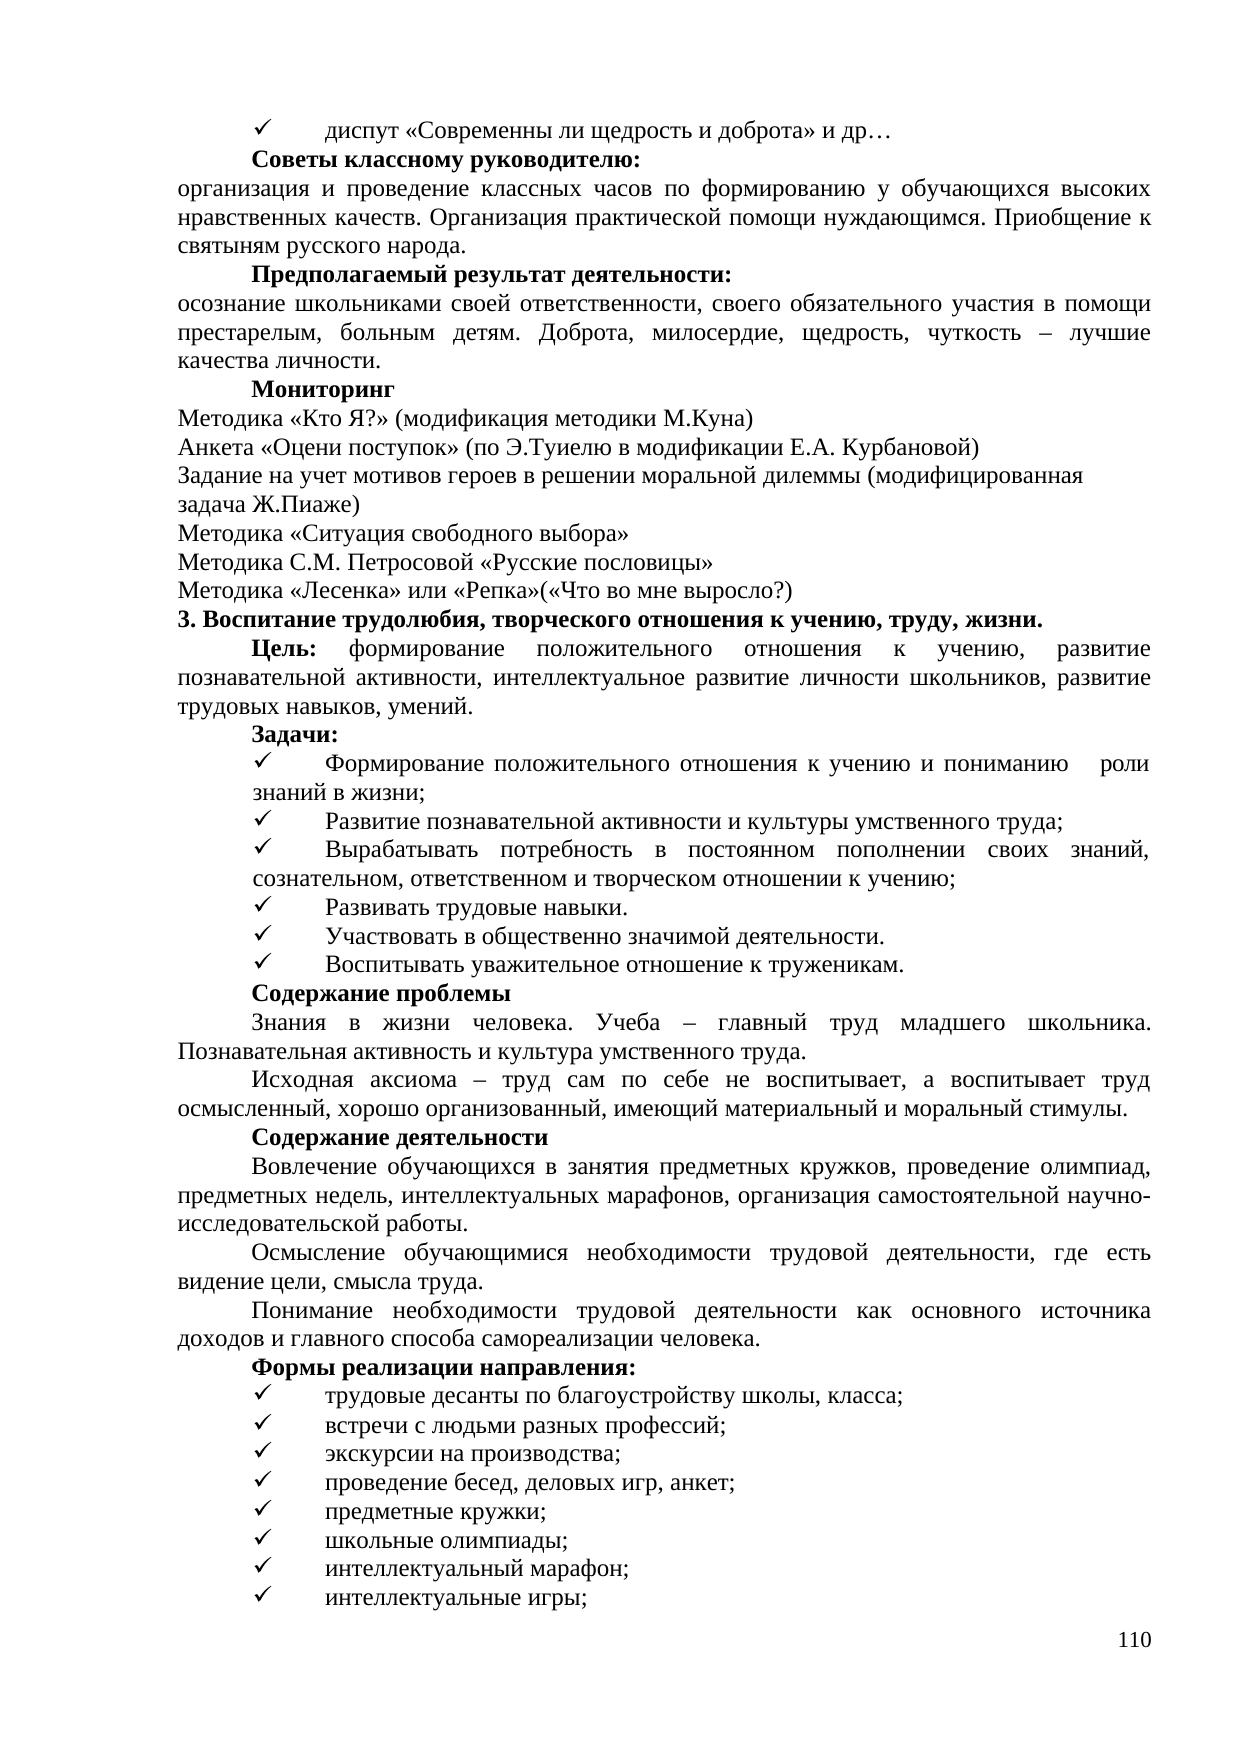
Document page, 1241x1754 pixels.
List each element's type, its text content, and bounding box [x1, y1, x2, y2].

list Формирование положительного отношения к учению и пониманию роли знаний в жизни; [252, 748, 1151, 806]
text Цель: формирование положительного отношения к учению, развитие познавательной активности, интеллектуальное развитие личности школьников, развитие трудовых навыков, умений. [177, 633, 1152, 719]
text осознание школьниками своей ответственности, своего обязательного участия в помощи престарелым, больным детям. Доброта, милосердие, щедрость, чуткость – лучшие качества личности. [177, 288, 1152, 374]
subtitle Советы классному руководителю: [251, 144, 1221, 173]
text Познавательная активность и культура умственного труда. [177, 1036, 1221, 1064]
text Задание на учет мотивов героев в решении моральной дилеммы (модифицированная задача Ж.Пиаже) [177, 460, 1144, 518]
list Участвовать в общественно значимой деятельности. [252, 921, 1221, 949]
text Знания в жизни человека. Учеба – главный труд младшего школьника. [251, 1007, 1221, 1036]
text Исходная аксиома – труд сам по себе не воспитывает, а воспитывает труд осмысленный, хорошо организованный, имеющий материальный и моральный стимулы. [177, 1064, 1151, 1122]
subtitle Предполагаемый результат деятельности: [251, 259, 1221, 288]
subtitle Задачи: [251, 720, 1221, 748]
list проведение бесед, деловых игр, анкет; [252, 1467, 1221, 1496]
list Вырабатывать потребность в постоянном пополнении своих знаний, сознательном, ответственном и творческом отношении к учению; [252, 834, 1152, 892]
subtitle Содержание деятельности [251, 1122, 1221, 1151]
list интеллектуальные игры; [252, 1582, 1221, 1611]
text Методика «Кто Я?» (модификация методики М.Куна) [177, 403, 1221, 432]
subtitle Мониторинг [251, 374, 1221, 403]
list интеллектуальный марафон; [252, 1553, 1221, 1582]
list Воспитывать уважительное отношение к труженикам. [252, 949, 1221, 978]
list встречи с людьми разных профессий; [252, 1410, 1221, 1438]
text Понимание необходимости трудовой деятельности как основного источника доходов и главного способа самореализации человека. [177, 1295, 1152, 1352]
text Анкета «Оцени поступок» (по Э.Туиелю в модификации Е.А. Курбановой) [177, 432, 1221, 460]
text Вовлечение обучающихся в занятия предметных кружков, проведение олимпиад, предметных недель, интеллектуальных марафонов, организация самостоятельной научно- исследовательской работы. [177, 1151, 1152, 1237]
text Методика «Ситуация свободного выбора» Методика С.М. Петросовой «Русские пословицы» [177, 518, 715, 576]
list Развитие познавательной активности и культуры умственного труда; [252, 806, 1221, 834]
list предметные кружки; [252, 1496, 1221, 1525]
list школьные олимпиады; [252, 1525, 1221, 1553]
text Методика «Лесенка» или «Репка»(«Что во мне выросло?) [177, 576, 1221, 604]
text Осмысление обучающимися необходимости трудовой деятельности, где есть видение цели, смысла труда. [177, 1237, 1152, 1295]
list экскурсии на производства; [252, 1438, 1221, 1467]
subtitle Формы реализации направления: [251, 1353, 1221, 1381]
list трудовые десанты по благоустройству школы, класса; [252, 1381, 1221, 1410]
list диспут «Современны ли щедрость и доброта» и др… [252, 115, 1221, 144]
subtitle Содержание проблемы [251, 979, 1221, 1007]
list Развивать трудовые навыки. [252, 892, 1221, 921]
subtitle Воспитание трудолюбия, творческого отношения к учению, труду, жизни. [177, 605, 1221, 633]
text организация и проведение классных часов по формированию у обучающихся высоких нравственных качеств. Организация практической помощи нуждающимся. Приобщение к святыням русского народа. [177, 173, 1152, 259]
